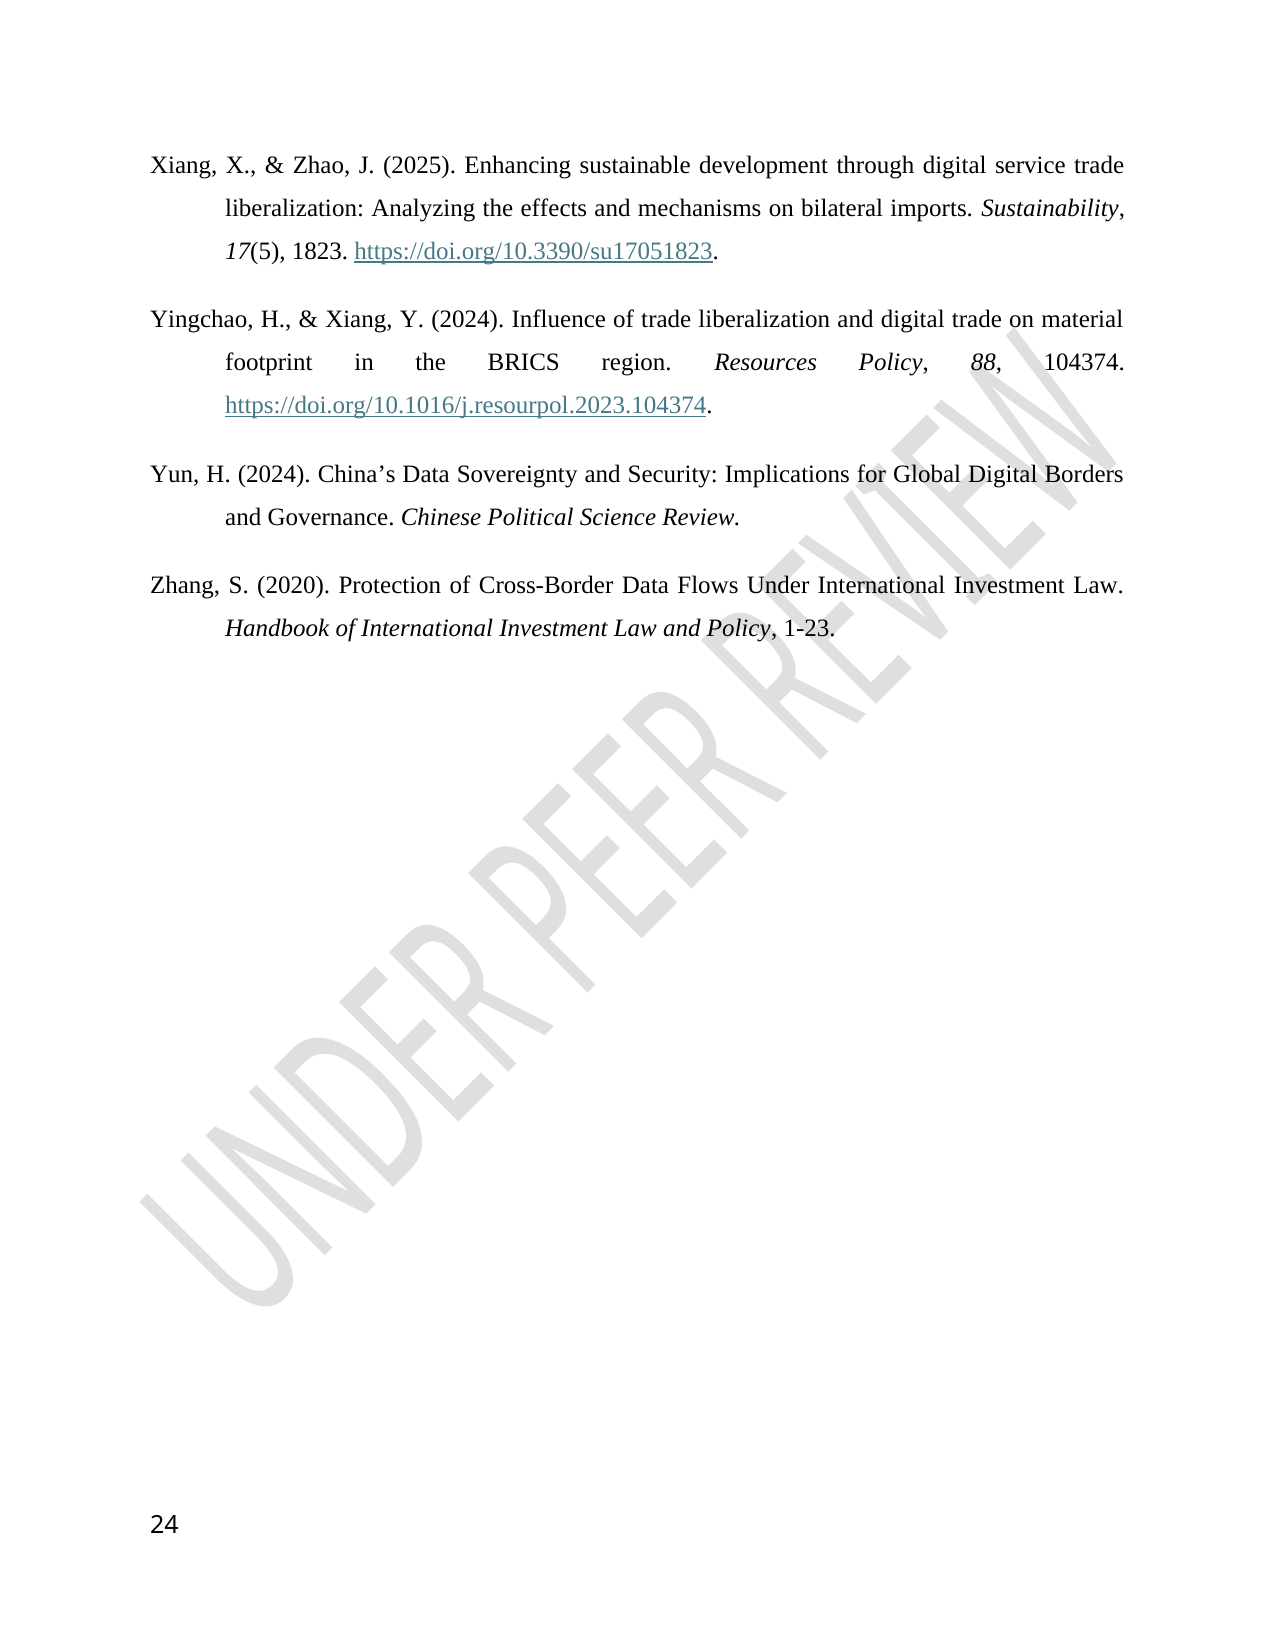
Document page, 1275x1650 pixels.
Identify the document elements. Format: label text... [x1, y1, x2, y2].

text Yingchao, H., & Xiang, Y. (2024). Influence of trade liberalization and digital trade on material footprint in the BRICS region. Resources Policy, 88, 104374. https://doi.org/10.1016/j.resourpol.2023.104374. [150, 304, 1125, 419]
text Zhang, S. (2020). Protection of Cross-Border Data Flows Under International Investment Law. Handbook of International Investment Law and Policy, 1-23. [150, 570, 1125, 642]
text Xiang, X., & Zhao, J. (2025). Enhancing sustainable development through digital service trade liberalization: Analyzing the effects and mechanisms on bilateral imports. Sustainability, 17(5), 1823. https://doi.org/10.3390/su17051823. [150, 150, 1125, 265]
text Yun, H. (2024). China’s Data Sovereignty and Security: Implications for Global Digital Borders and Governance. Chinese Political Science Review. [150, 459, 1125, 531]
